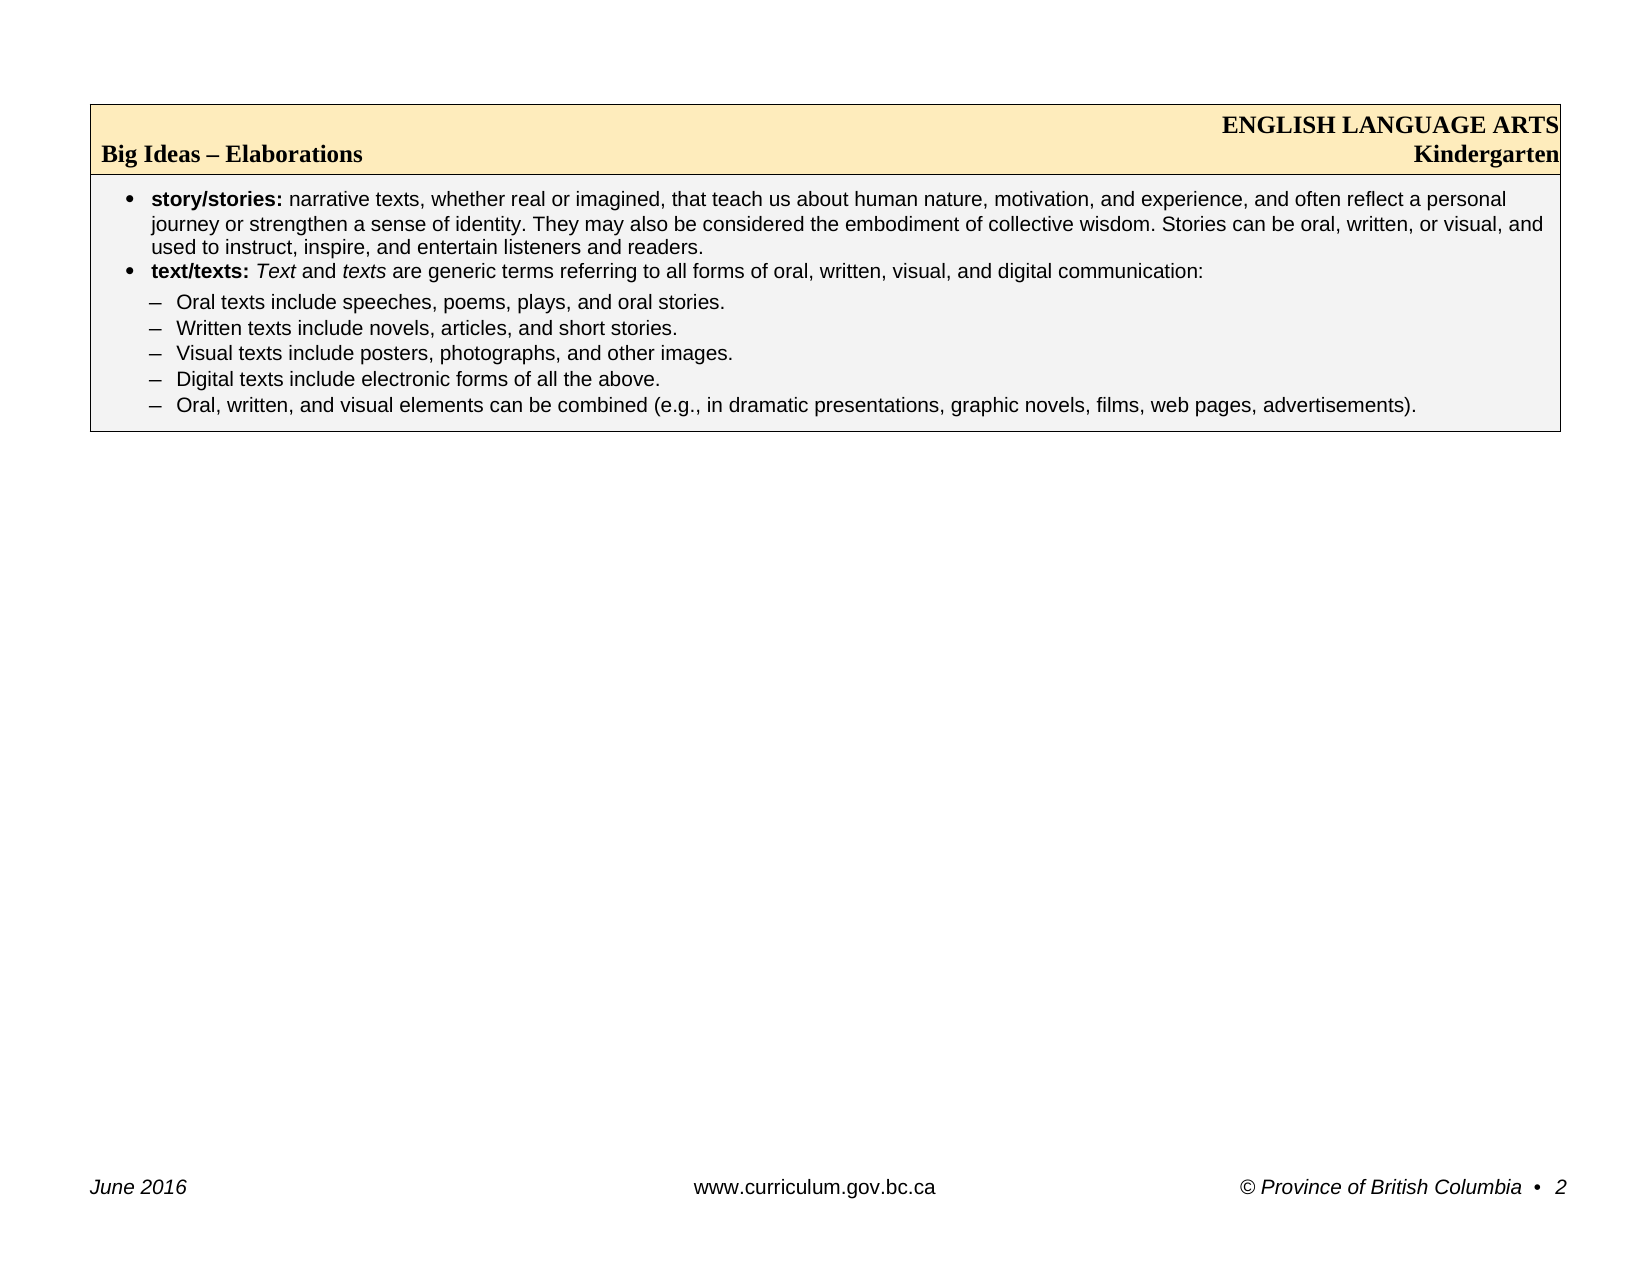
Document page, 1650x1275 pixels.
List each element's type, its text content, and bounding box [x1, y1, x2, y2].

table_header ENGLISH LANGUAGE ARTS Big Ideas – Elaborations Kindergarten [91, 105, 1560, 174]
table_cell story/stories: narrative texts, whether real or imagined, that teach us about human nature, motivation, and experience, and often reflect a personal journey or strengthen a sense of identity. They may also be considered the embodiment of collective wisdom. Stories can be oral, written, or visual, and used to instruct, inspire, and entertain listeners and readers. text/texts: Text and texts are generic terms referring to all forms of oral, written, visual, and digital communication: Oral texts include speeches, poems, plays, and oral stories. Written texts include novels, articles, and short stories. Visual texts include posters, photographs, and other images. Digital texts include electronic forms of all the above. Oral, written, and visual elements can be combined (e.g., in dramatic presentations, graphic novels, films, web pages, advertisements). [91, 175, 1560, 431]
